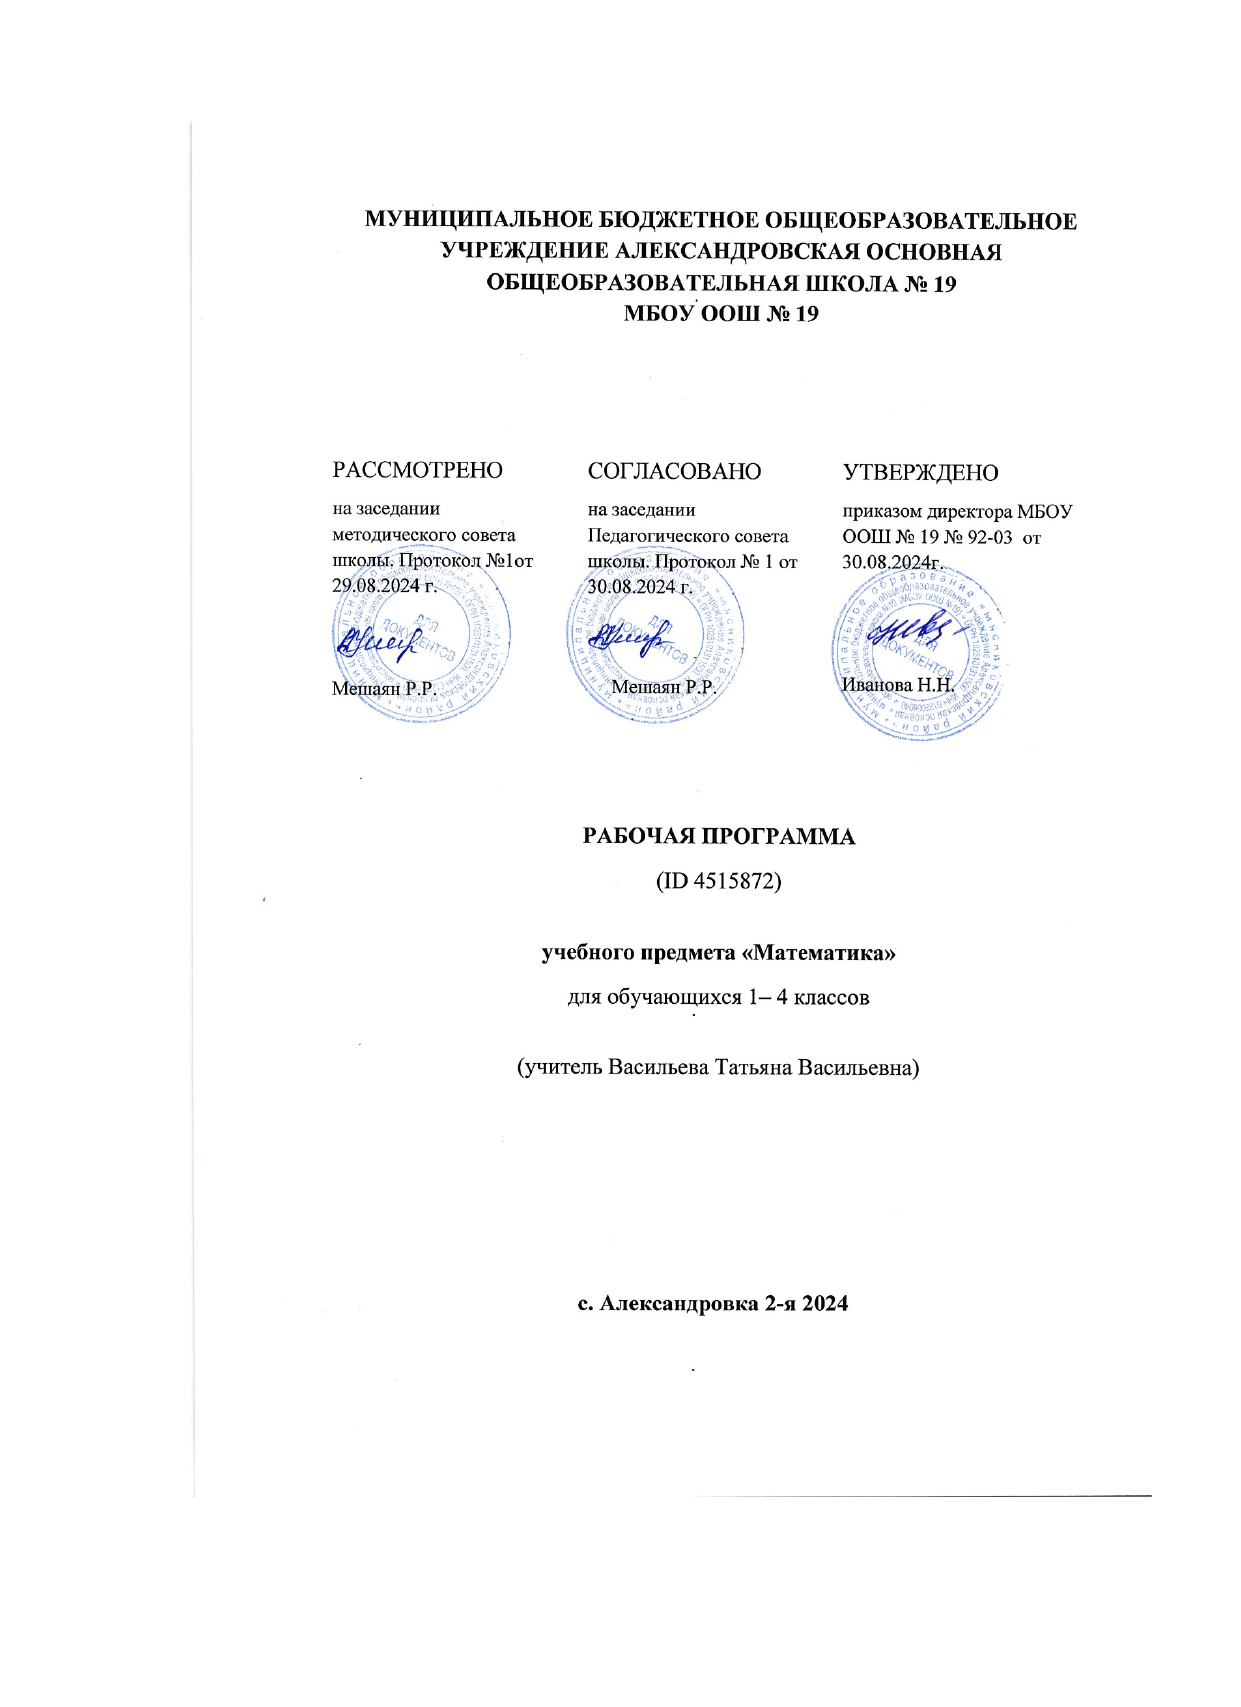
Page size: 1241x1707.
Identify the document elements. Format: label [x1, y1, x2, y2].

picture [177, 118, 1152, 1497]
